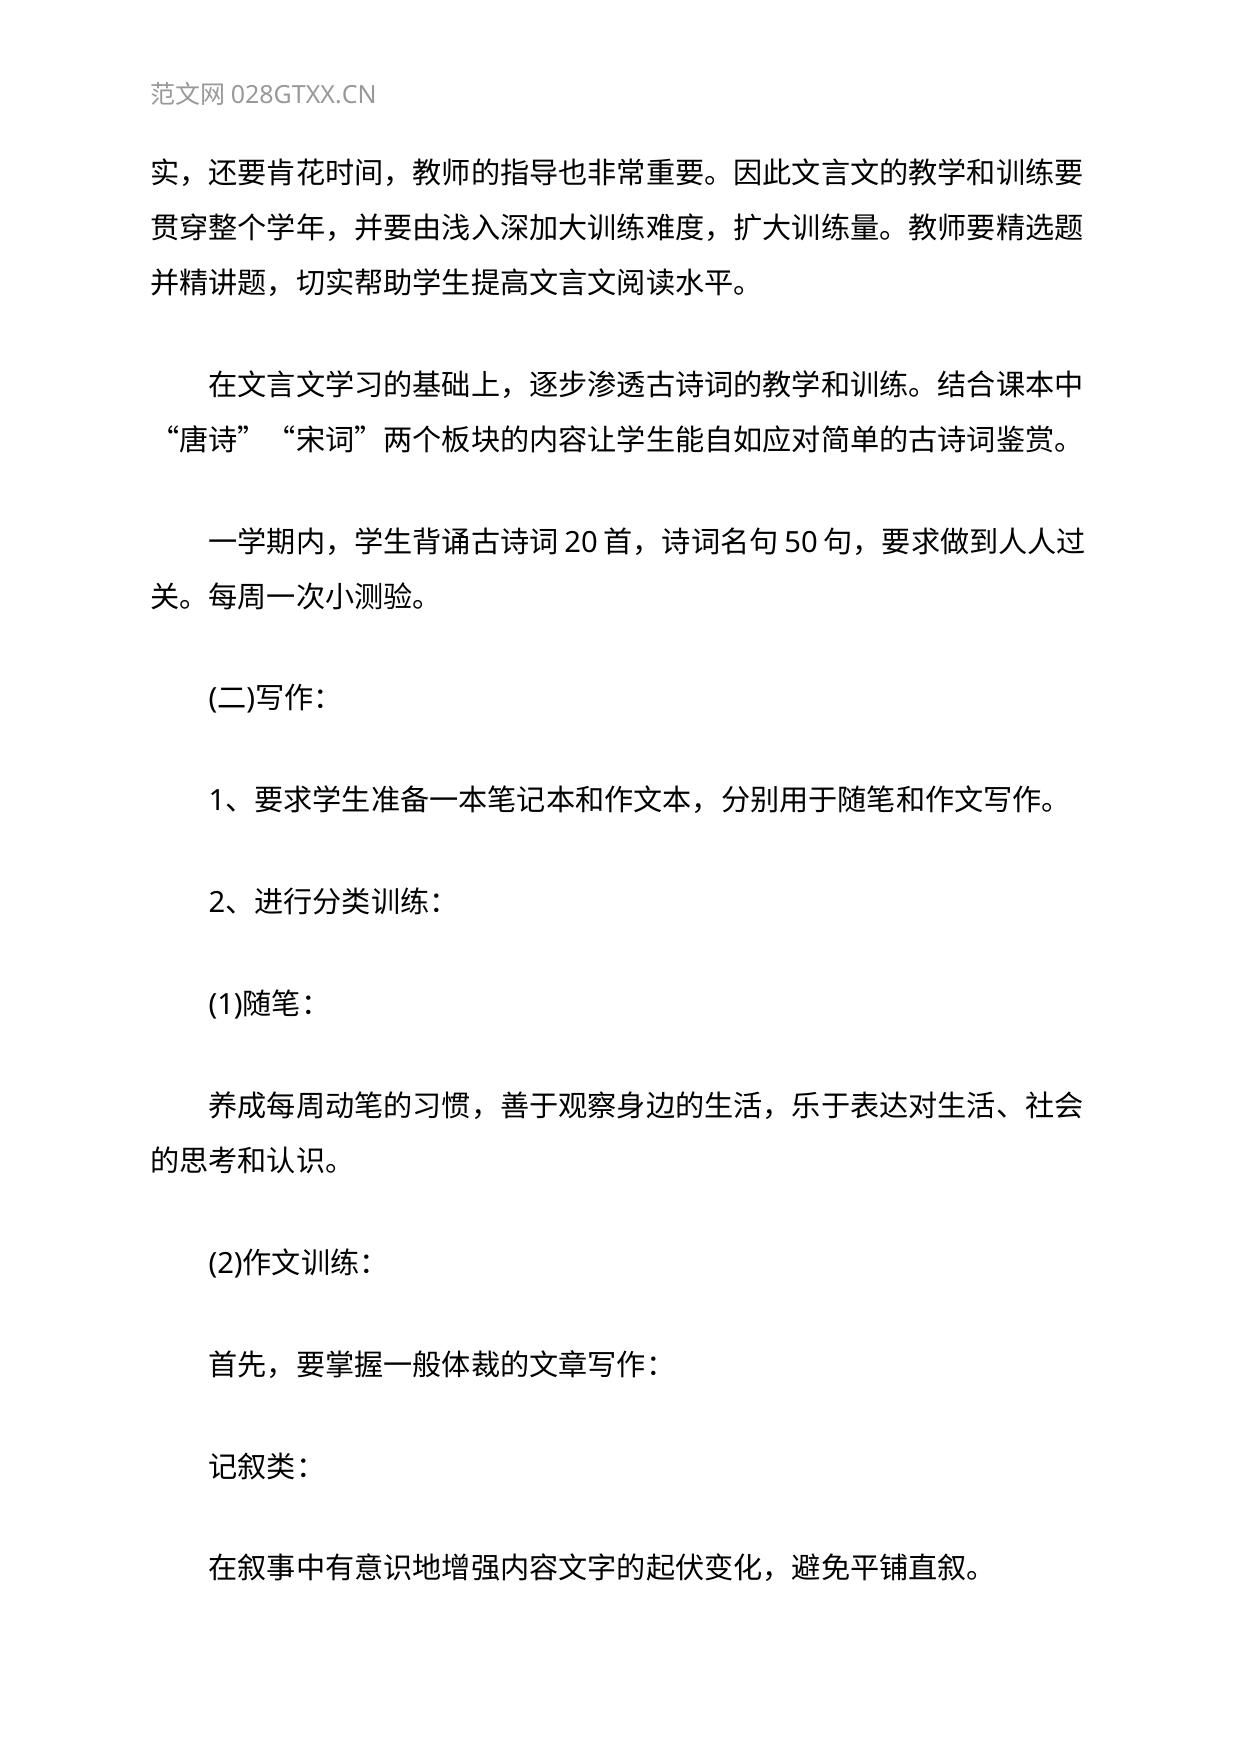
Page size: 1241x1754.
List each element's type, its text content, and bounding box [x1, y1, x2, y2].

text 记叙类： [150, 1443, 1090, 1486]
text 养成每周动笔的习惯，善于观察身边的生活，乐于表达对生活、社会的思考和认识。 [150, 1083, 1090, 1180]
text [150, 150, 1090, 302]
text (2)作文训练： [150, 1239, 1090, 1282]
text 1、要求学生准备一本笔记本和作文本，分别用于随笔和作文写作。 [150, 777, 1090, 819]
text 2、进行分类训练： [150, 879, 1090, 921]
text 在文言文学习的基础上，逐步渗透古诗词的教学和训练。结合课本中“唐诗”“宋词”两个板块的内容让学生能自如应对简单的古诗词鉴赏。 [150, 362, 1090, 459]
text (1)随笔： [150, 981, 1090, 1023]
text 一学期内，学生背诵古诗词20首，诗词名句50句，要求做到人人过关。每周一次小测验。 [150, 518, 1090, 616]
text (二)写作： [150, 675, 1090, 717]
text 首先，要掌握一般体裁的文章写作： [150, 1342, 1090, 1384]
text 在叙事中有意识地增强内容文字的起伏变化，避免平铺直叙。 [150, 1545, 1090, 1587]
